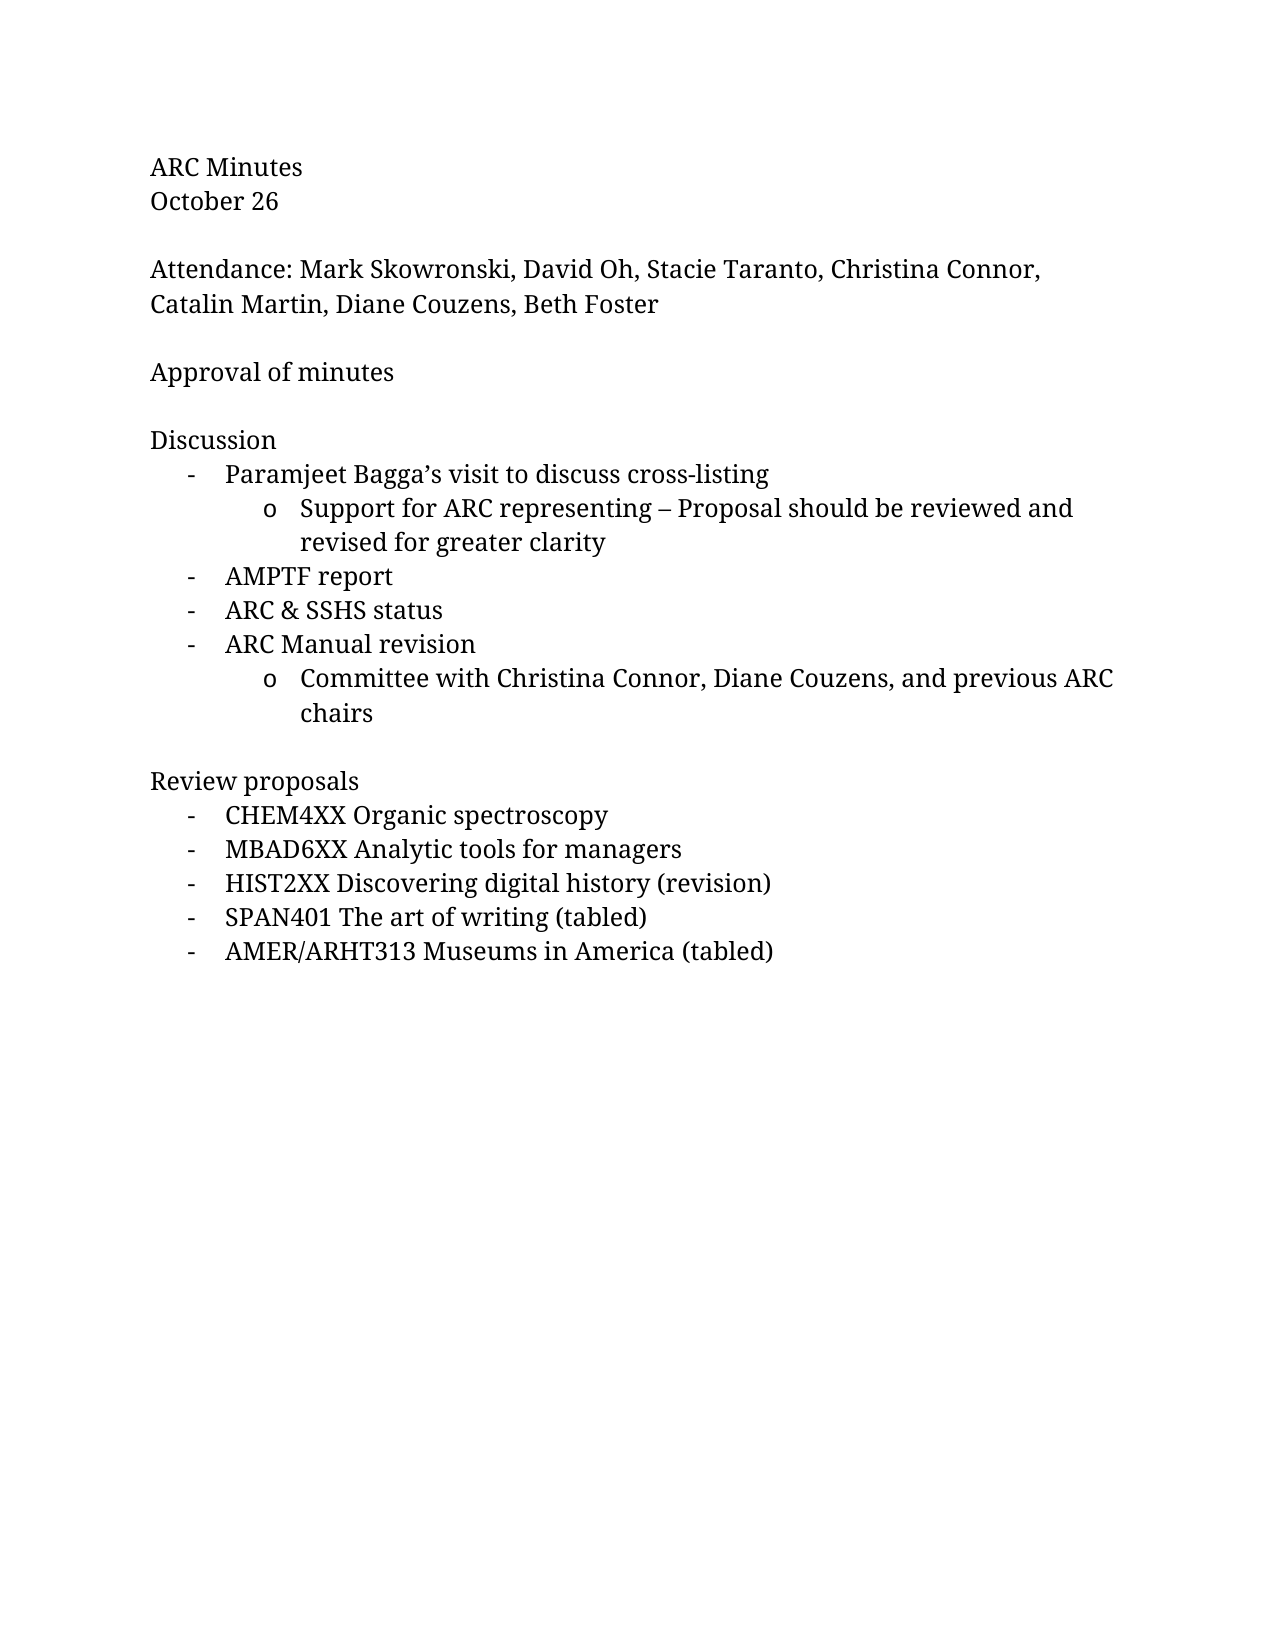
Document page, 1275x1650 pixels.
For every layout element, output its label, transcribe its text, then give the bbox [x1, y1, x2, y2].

list MBAD6XX Analytic tools for managers [187, 832, 1125, 866]
text Attendance: Mark Skowronski, David Oh, Stacie Taranto, Christina Connor, Catalin Martin, Diane Couzens, Beth Foster [150, 252, 1125, 320]
text Approval of minutes [150, 354, 1125, 388]
list Committee with Christina Connor, Diane Couzens, and previous ARC chairs [262, 661, 1125, 729]
list ARC & SSHS status [187, 593, 1125, 627]
list AMPTF report [187, 559, 1125, 593]
list Paramjeet Bagga’s visit to discuss cross-listing [187, 457, 1125, 491]
list AMER/ARHT313 Museums in America (tabled) [187, 934, 1125, 968]
list ARC Manual revision [187, 627, 1125, 661]
text ARC Minutes [150, 150, 1125, 184]
text Review proposals [150, 763, 1125, 798]
list SPAN401 The art of writing (tabled) [187, 900, 1125, 934]
list HIST2XX Discovering digital history (revision) [187, 866, 1125, 900]
list CHEM4XX Organic spectroscopy [187, 798, 1125, 832]
list Support for ARC representing – Proposal should be reviewed and revised for greater clarity [262, 491, 1125, 559]
text October 26 [150, 184, 1125, 218]
text Discussion [150, 422, 1125, 457]
